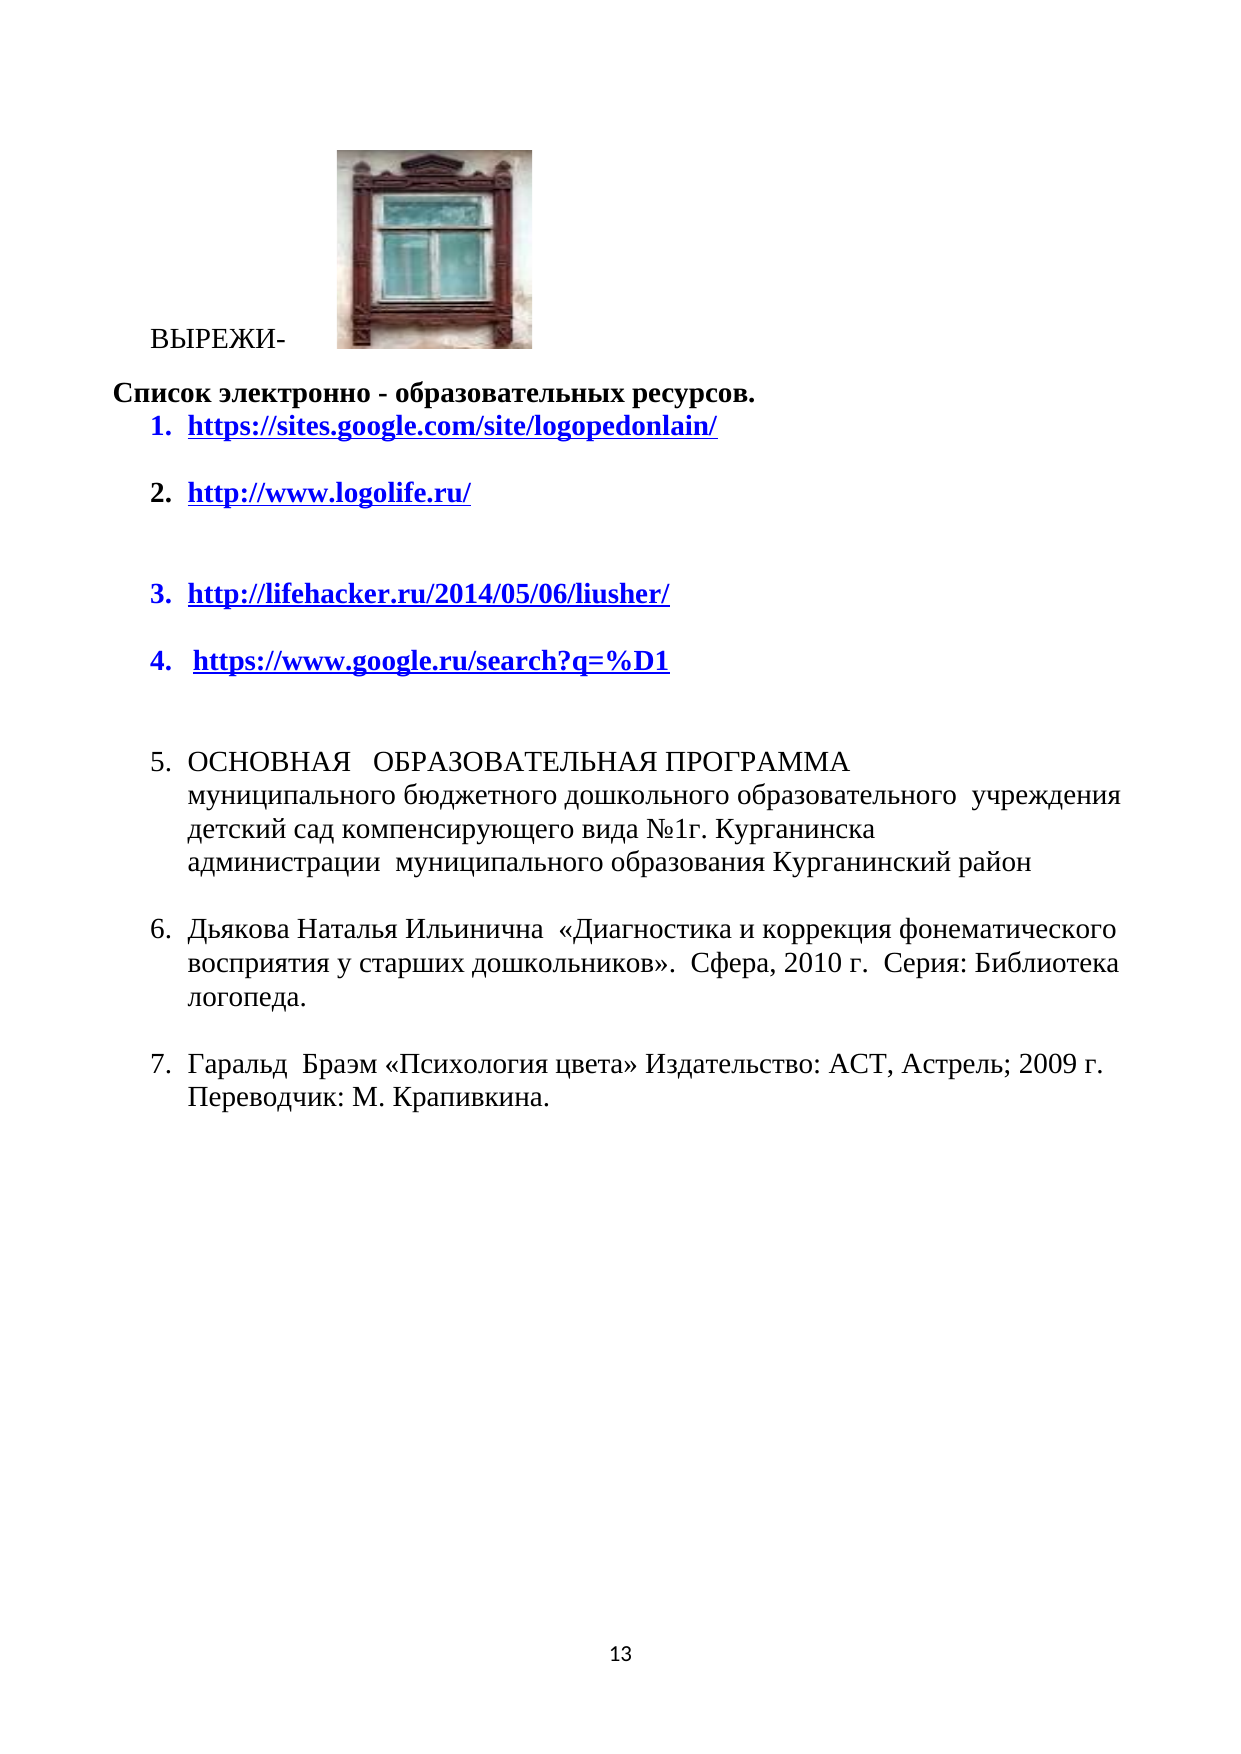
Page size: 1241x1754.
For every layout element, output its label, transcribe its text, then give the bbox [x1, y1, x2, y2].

list Гаральд Браэм «Психология цвета» Издательство: АСТ, Астрель; 2009 г. Переводчик: М. Крапивкина. [150, 1046, 1128, 1113]
list http://lifehacker.ru/2014/05/06/liusher/ [150, 576, 1128, 610]
text ВЫРЕЖИ- [150, 150, 1128, 355]
list https://sites.google.com/site/logopedonlain/ [150, 408, 1128, 442]
list https://www.google.ru/search?q=%D1 [150, 643, 1128, 677]
text Список электронно - образовательных ресурсов. [112, 375, 1128, 408]
text администрации муниципального образования Курганинский район [187, 844, 1128, 878]
picture [336, 150, 533, 349]
list ОСНОВНАЯ ОБРАЗОВАТЕЛЬНАЯ ПРОГРАММА [150, 744, 1128, 777]
text муниципального бюджетного дошкольного образовательного учреждения детский сад компенсирующего вида №1г. Курганинска [187, 777, 1128, 844]
list http://www.logolife.ru/ [150, 476, 1128, 509]
list Дьякова Наталья Ильинична «Диагностика и коррекция фонематического восприятия у старших дошкольников». Сфера, 2010 г. Серия: Библиотека логопеда. [150, 912, 1128, 1012]
